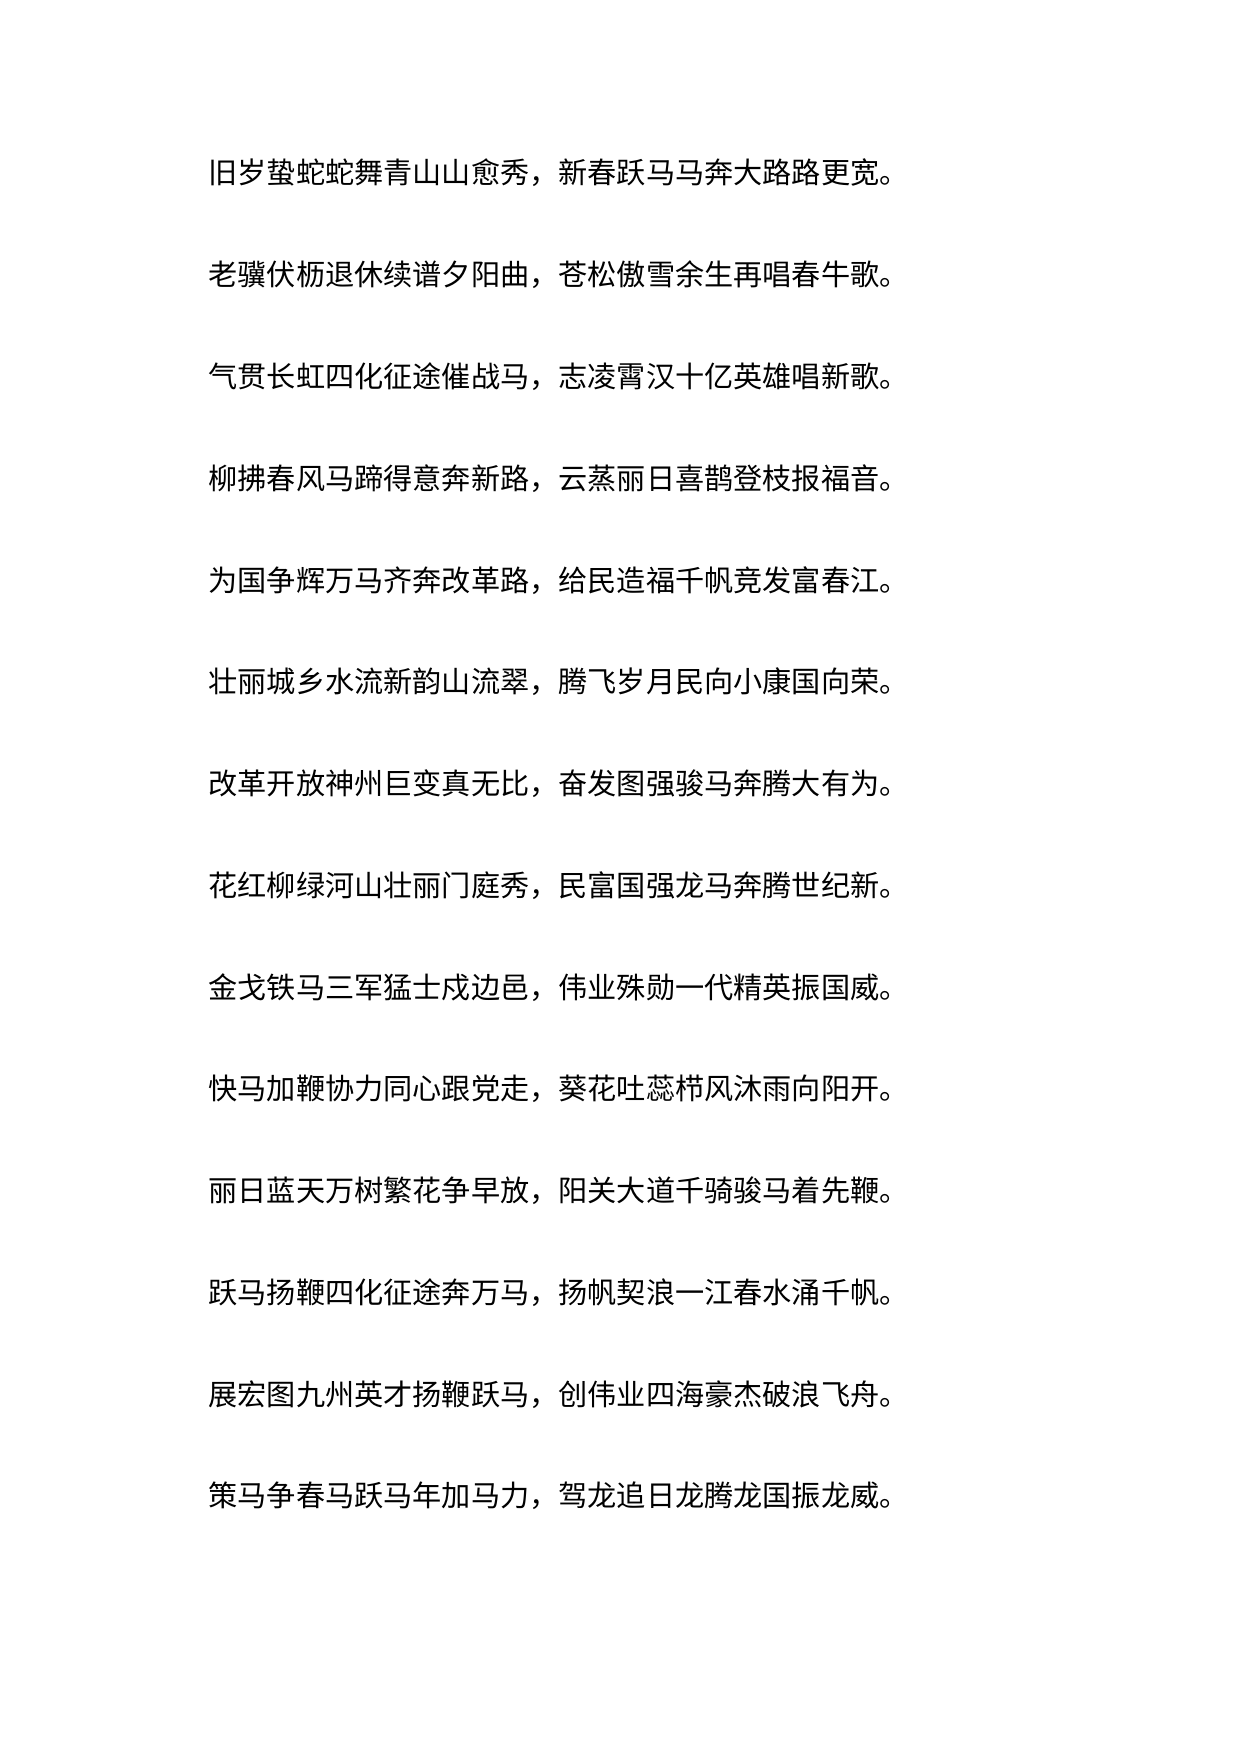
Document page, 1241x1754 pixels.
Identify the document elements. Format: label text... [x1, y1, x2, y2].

text 为国争辉万马齐奔改革路，给民造福千帆竞发富春江。 [150, 557, 1090, 599]
text 改革开放神州巨变真无比，奋发图强骏马奔腾大有为。 [150, 761, 1090, 803]
text 策马争春马跃马年加马力，驾龙追日龙腾龙国振龙威。 [150, 1473, 1090, 1515]
text 老骥伏枥退休续谱夕阳曲，苍松傲雪余生再唱春牛歌。 [150, 252, 1090, 294]
text 旧岁蛰蛇蛇舞青山山愈秀，新春跃马马奔大路路更宽。 [150, 150, 1090, 192]
text 展宏图九州英才扬鞭跃马，创伟业四海豪杰破浪飞舟。 [150, 1371, 1090, 1413]
text 柳拂春风马蹄得意奔新路，云蒸丽日喜鹊登枝报福音。 [150, 455, 1090, 498]
text 跃马扬鞭四化征途奔万马，扬帆契浪一江春水涌千帆。 [150, 1269, 1090, 1312]
text 壮丽城乡水流新韵山流翠，腾飞岁月民向小康国向荣。 [150, 659, 1090, 701]
text 气贯长虹四化征途催战马，志凌霄汉十亿英雄唱新歌。 [150, 353, 1090, 396]
text 丽日蓝天万树繁花争早放，阳关大道千骑骏马着先鞭。 [150, 1168, 1090, 1210]
text 快马加鞭协力同心跟党走，葵花吐蕊栉风沐雨向阳开。 [150, 1066, 1090, 1108]
text 花红柳绿河山壮丽门庭秀，民富国强龙马奔腾世纪新。 [150, 862, 1090, 905]
text 金戈铁马三军猛士戍边邑，伟业殊勋一代精英振国威。 [150, 964, 1090, 1006]
